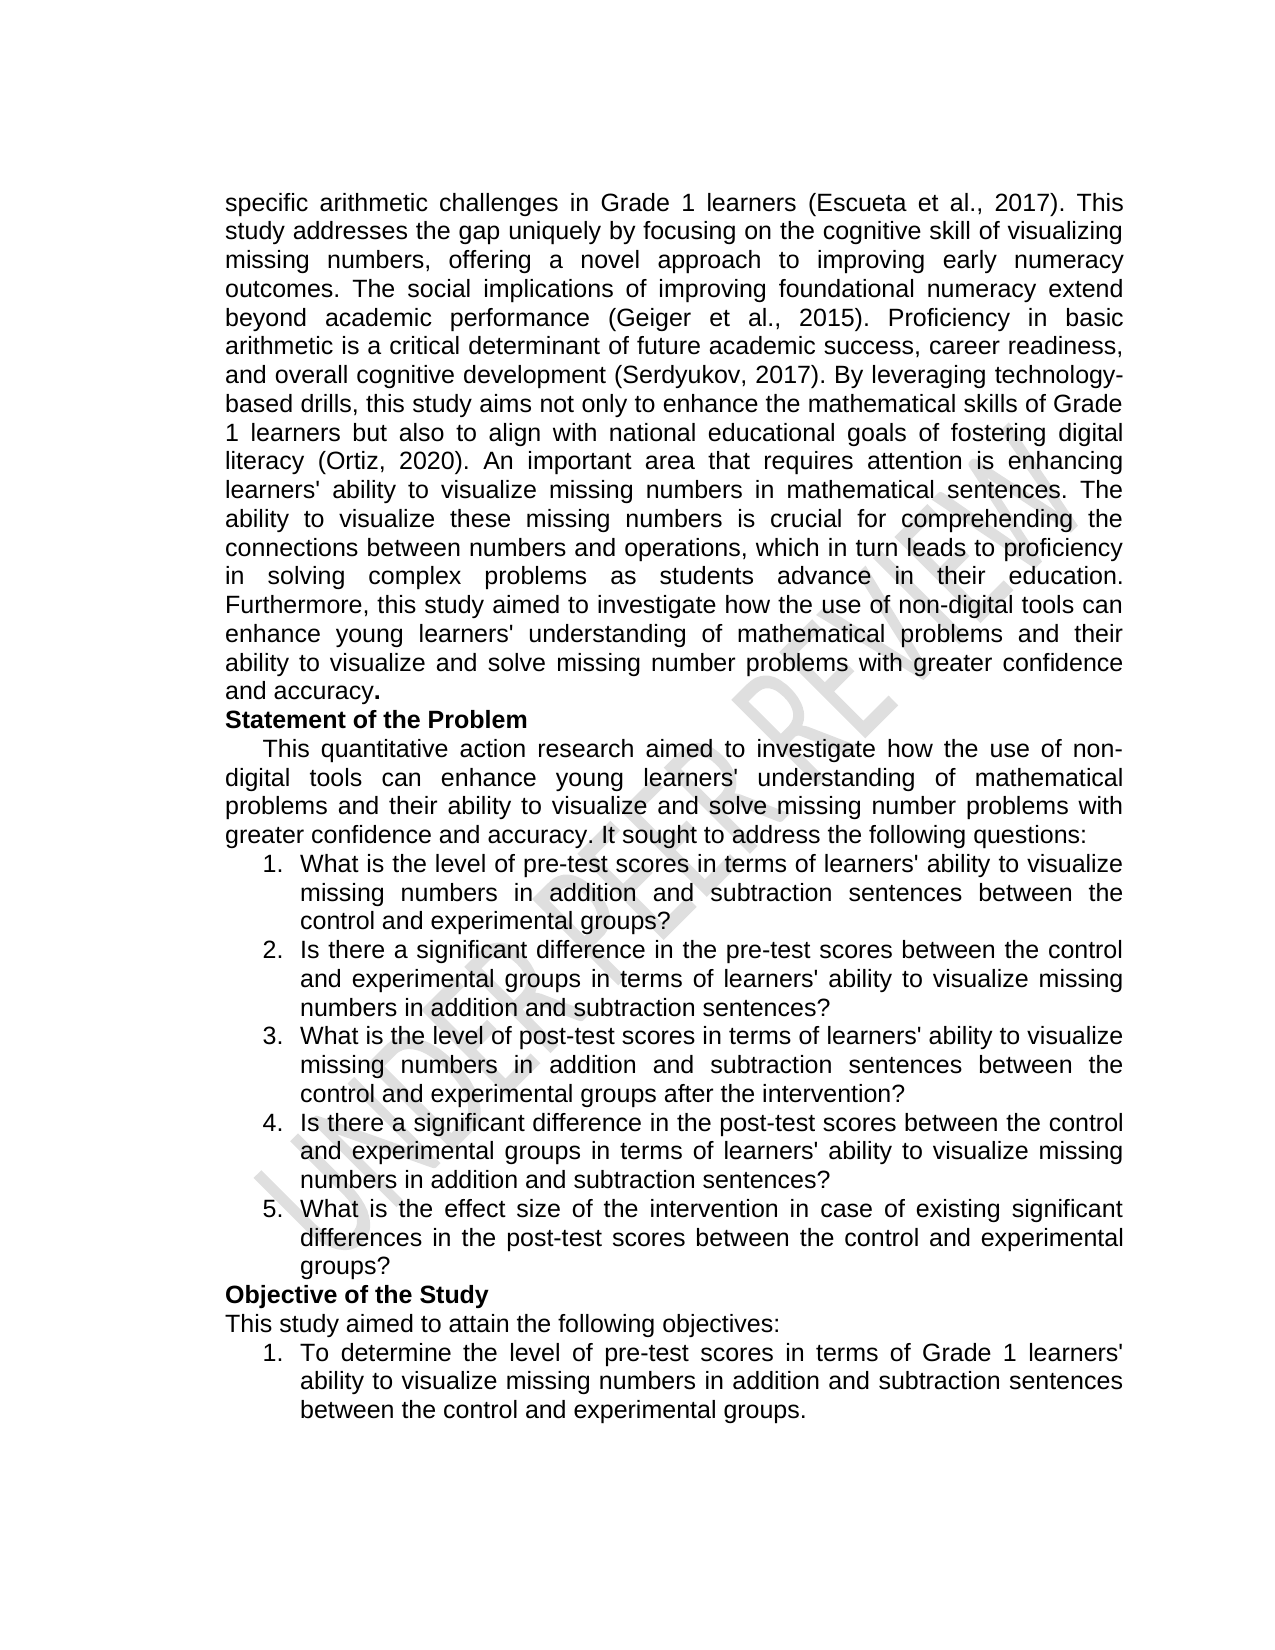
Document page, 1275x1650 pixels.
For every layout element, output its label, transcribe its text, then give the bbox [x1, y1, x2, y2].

list What is the level of post-test scores in terms of learners' ability to visualize missing numbers in addition and subtraction sentences between the control and experimental groups after the intervention? [262, 1021, 1125, 1107]
text This study aimed to attain the following objectives: [225, 1309, 1125, 1337]
list What is the effect size of the intervention in case of existing significant differences in the post-test scores between the control and experimental groups? [262, 1194, 1125, 1280]
text Objective of the Study [225, 1280, 1125, 1309]
list What is the level of pre-test scores in terms of learners' ability to visualize missing numbers in addition and subtraction sentences between the control and experimental groups? [262, 849, 1125, 935]
text Statement of the Problem [225, 705, 1125, 734]
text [225, 187, 1125, 705]
list Is there a significant difference in the pre-test scores between the control and experimental groups in terms of learners' ability to visualize missing numbers in addition and subtraction sentences? [262, 935, 1125, 1021]
list To determine the level of pre-test scores in terms of Grade 1 learners' ability to visualize missing numbers in addition and subtraction sentences between the control and experimental groups. [262, 1337, 1125, 1424]
text This quantitative action research aimed to investigate how the use of non-digital tools can enhance young learners' understanding of mathematical problems and their ability to visualize and solve missing number problems with greater confidence and accuracy. It sought to address the following questions: [225, 734, 1125, 849]
list Is there a significant difference in the post-test scores between the control and experimental groups in terms of learners' ability to visualize missing numbers in addition and subtraction sentences? [262, 1107, 1125, 1194]
